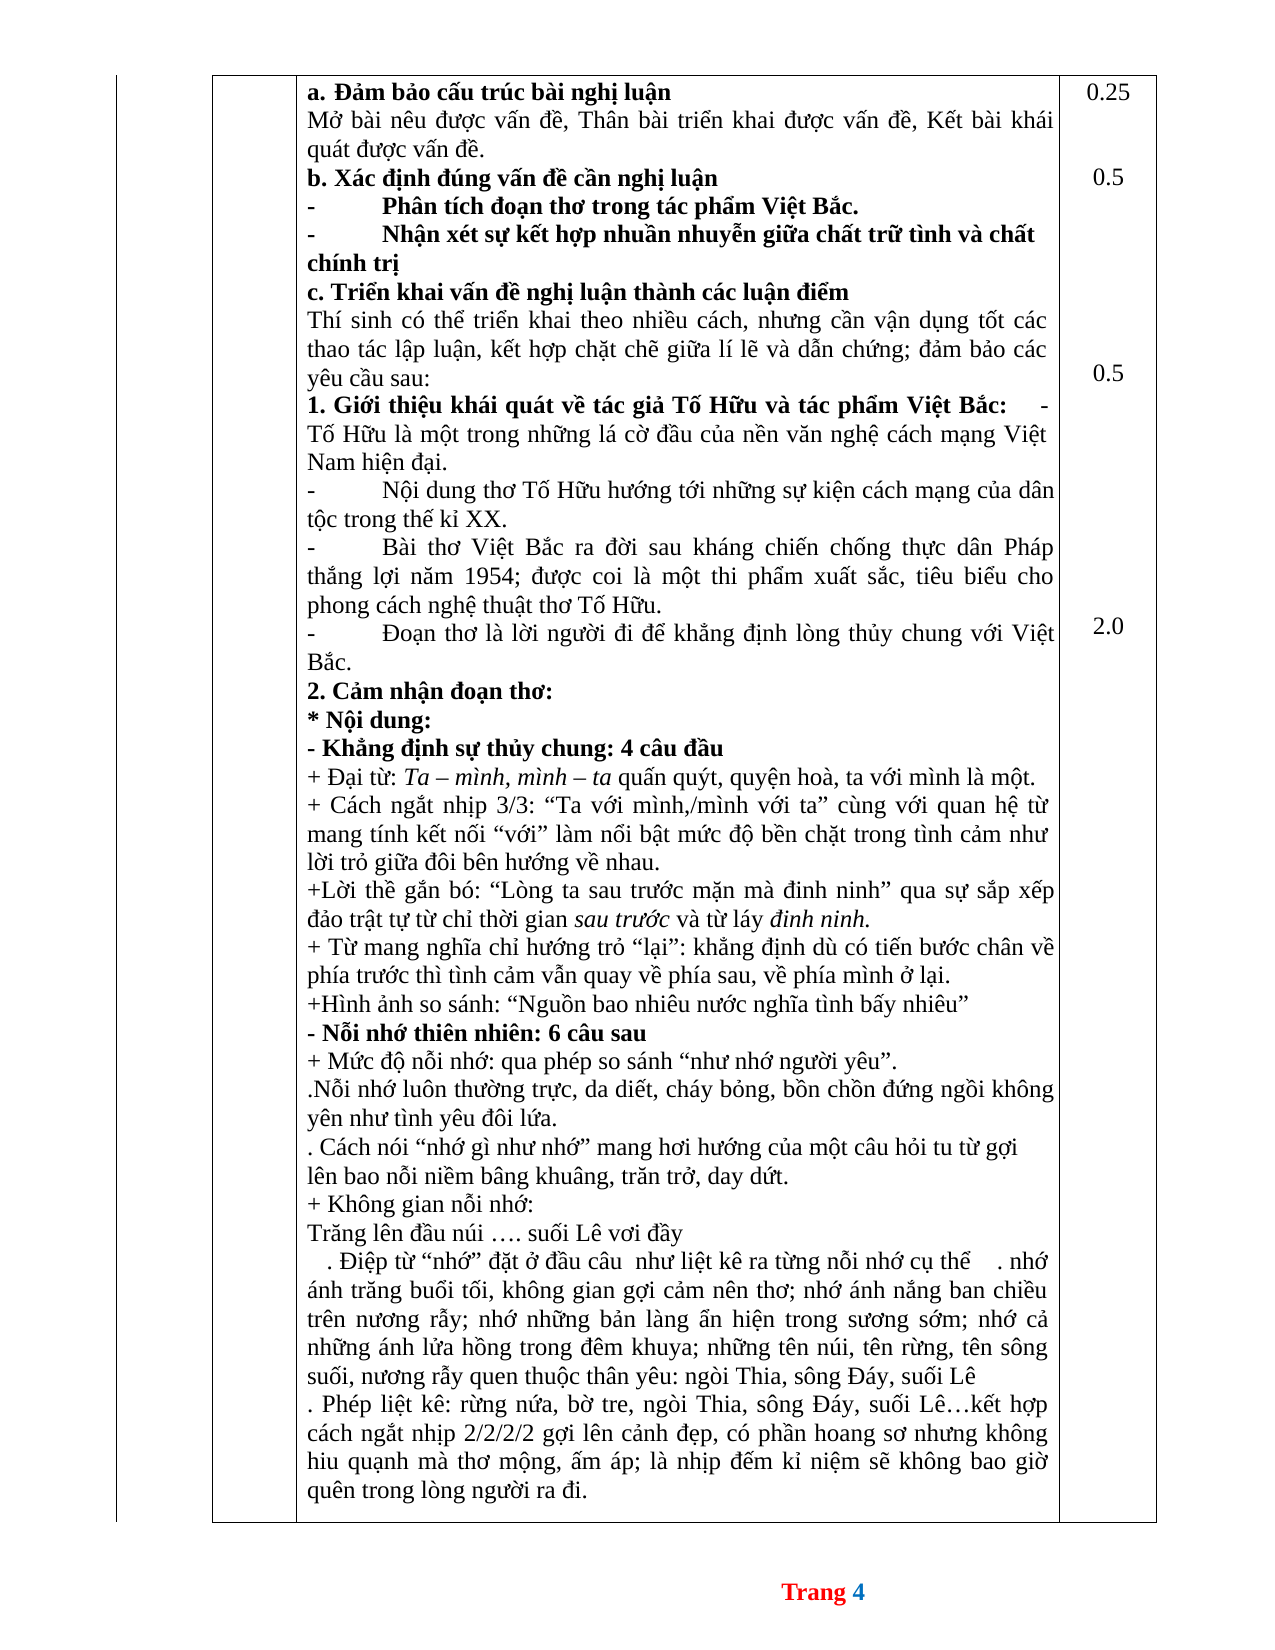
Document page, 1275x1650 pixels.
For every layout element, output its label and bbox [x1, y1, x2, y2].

table_cell [1060, 76, 1156, 1522]
table_cell [297, 76, 1059, 1522]
table_cell [213, 76, 296, 1522]
